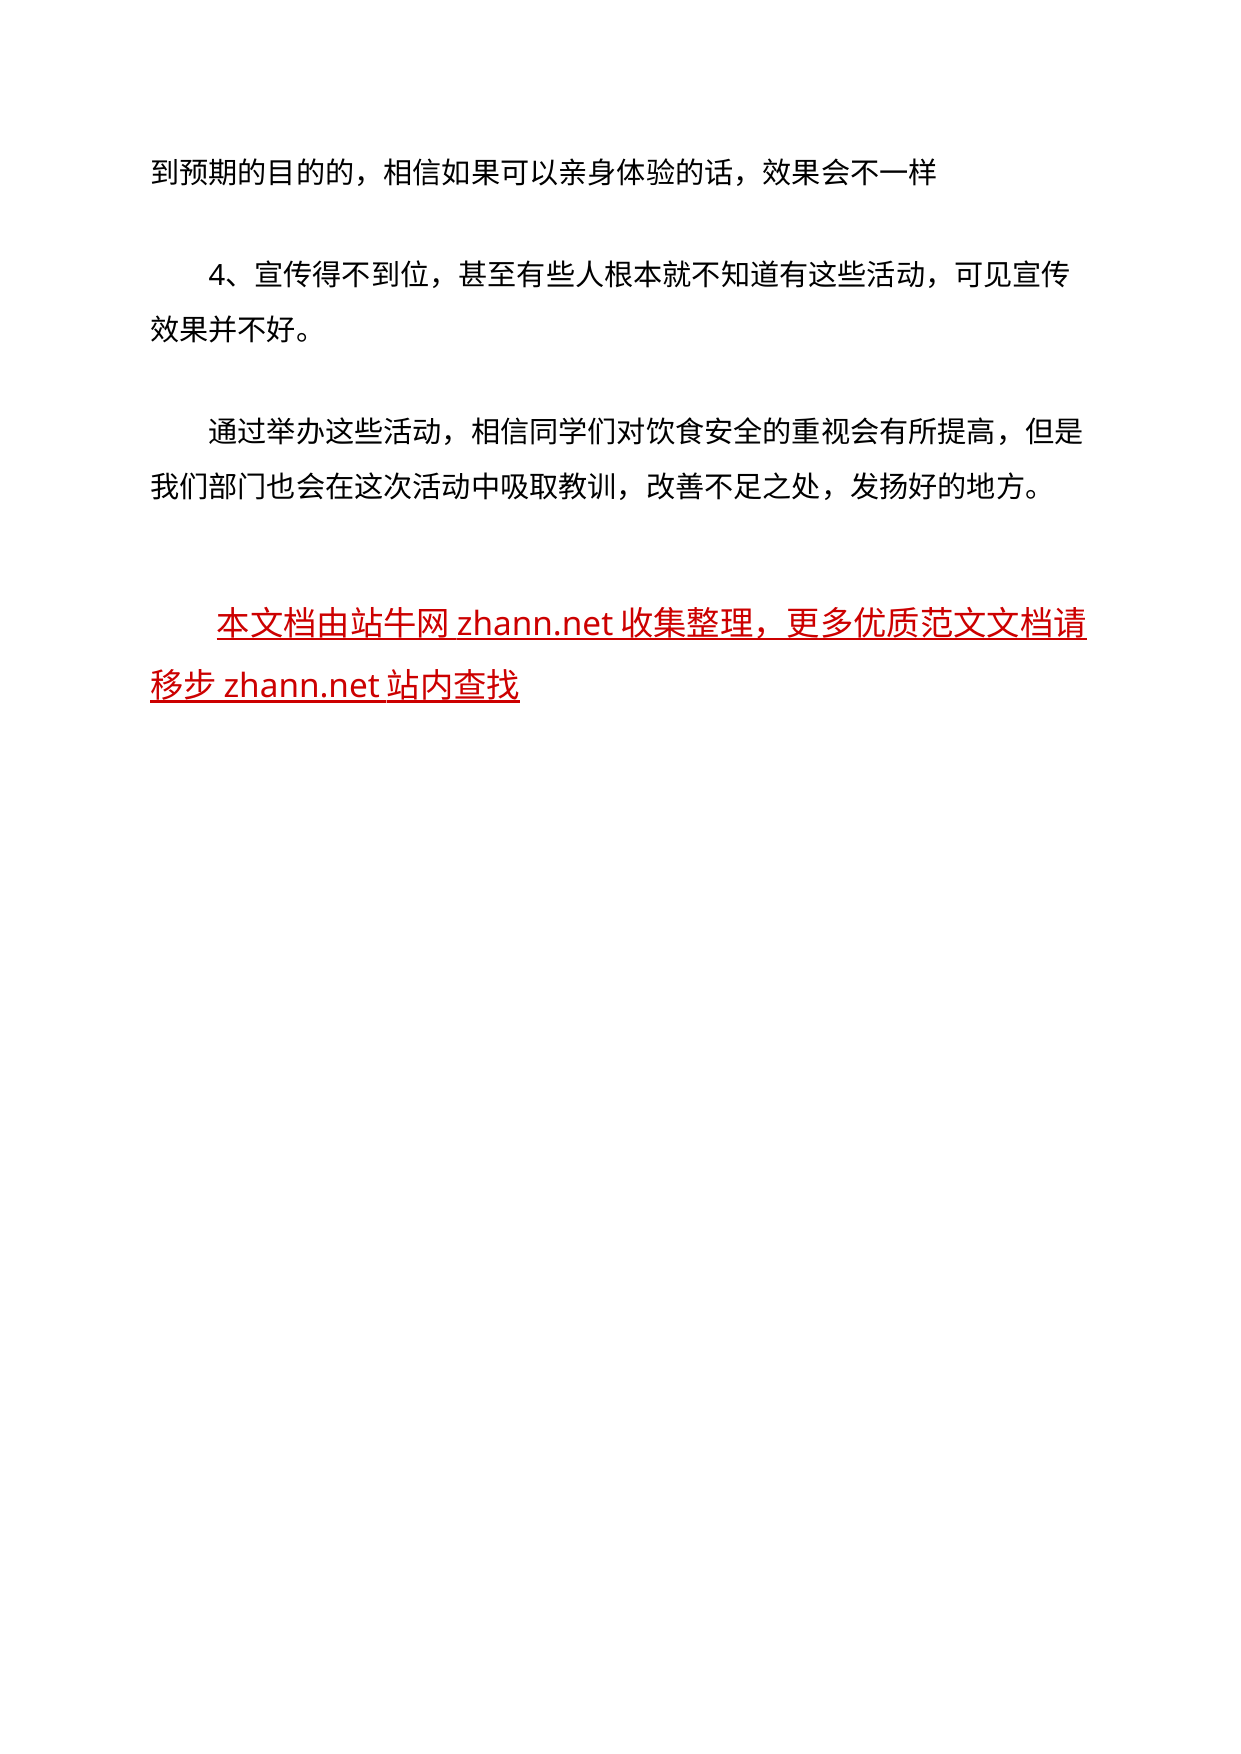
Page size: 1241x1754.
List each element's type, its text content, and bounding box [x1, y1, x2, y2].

text 通过举办这些活动，相信同学们对饮食安全的重视会有所提高，但是我们部门也会在这次活动中吸取教训，改善不足之处，发扬好的地方。 [150, 408, 1090, 506]
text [150, 150, 1090, 192]
text 4、宣传得不到位，甚至有些人根本就不知道有这些活动，可见宣传效果并不好。 [150, 252, 1090, 349]
text 本文档由站牛网zhann.net收集整理，更多优质范文文档请移步zhann.net站内查找 [150, 596, 1090, 708]
